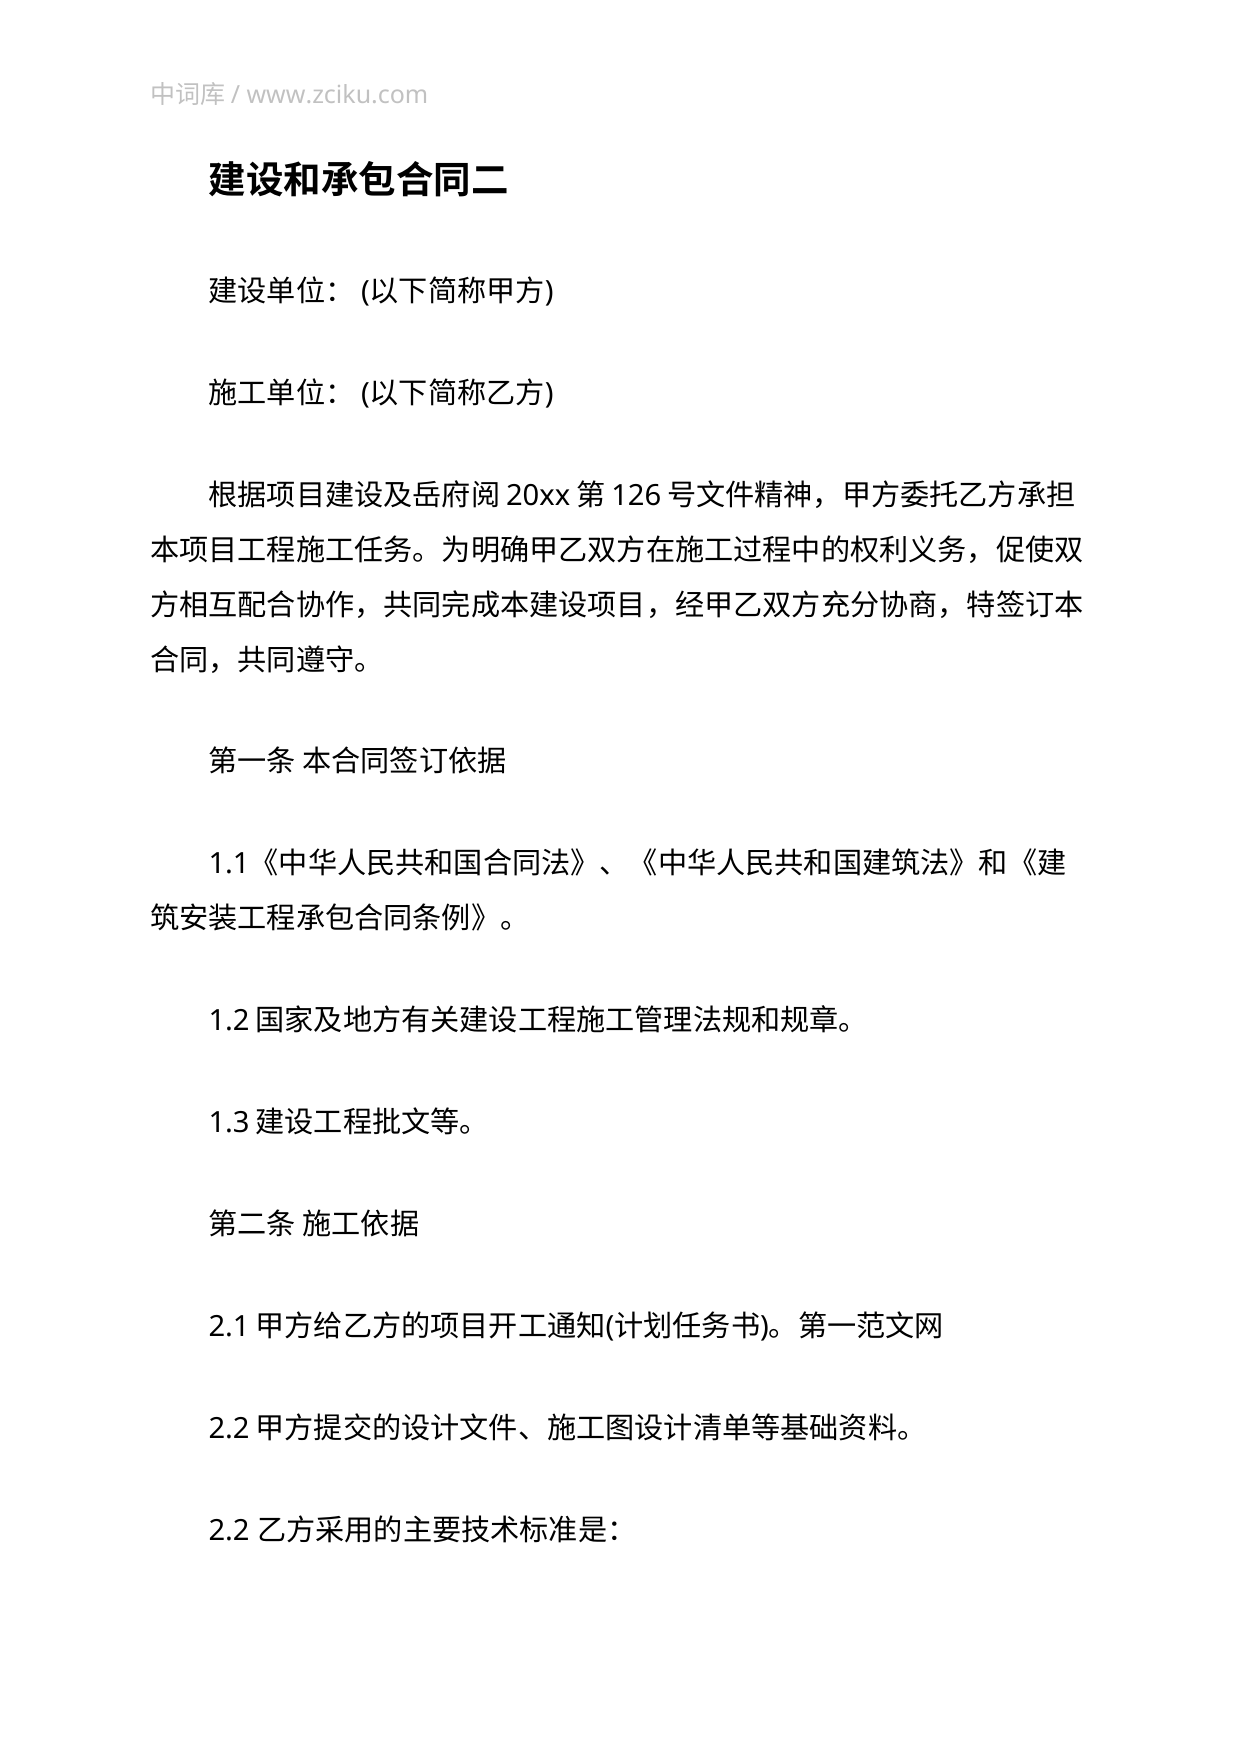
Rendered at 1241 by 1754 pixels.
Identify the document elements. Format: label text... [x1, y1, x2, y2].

text 建设单位： (以下简称甲方) [150, 267, 1090, 310]
text 第一条 本合同签订依据 [150, 738, 1090, 780]
text 2.1甲方给乙方的项目开工通知(计划任务书)。第一范文网 [150, 1302, 1090, 1344]
text 第二条 施工依据 [150, 1200, 1090, 1243]
text 根据项目建设及岳府阅20xx第126号文件精神，甲方委托乙方承担本项目工程施工任务。为明确甲乙双方在施工过程中的权利义务，促使双方相互配合协作，共同完成本建设项目，经甲乙双方充分协商，特签订本合同，共同遵守。 [150, 471, 1090, 678]
text 施工单位： (以下简称乙方) [150, 369, 1090, 412]
text 2.2 乙方采用的主要技术标准是： [150, 1506, 1090, 1548]
text 1.1《中华人民共和国合同法》、《中华人民共和国建筑法》和《建筑安装工程承包合同条例》。 [150, 840, 1090, 937]
text 建设和承包合同二 [150, 150, 1090, 204]
text 1.2国家及地方有关建设工程施工管理法规和规章。 [150, 996, 1090, 1039]
text 1.3建设工程批文等。 [150, 1098, 1090, 1141]
text 2.2甲方提交的设计文件、施工图设计清单等基础资料。 [150, 1404, 1090, 1447]
